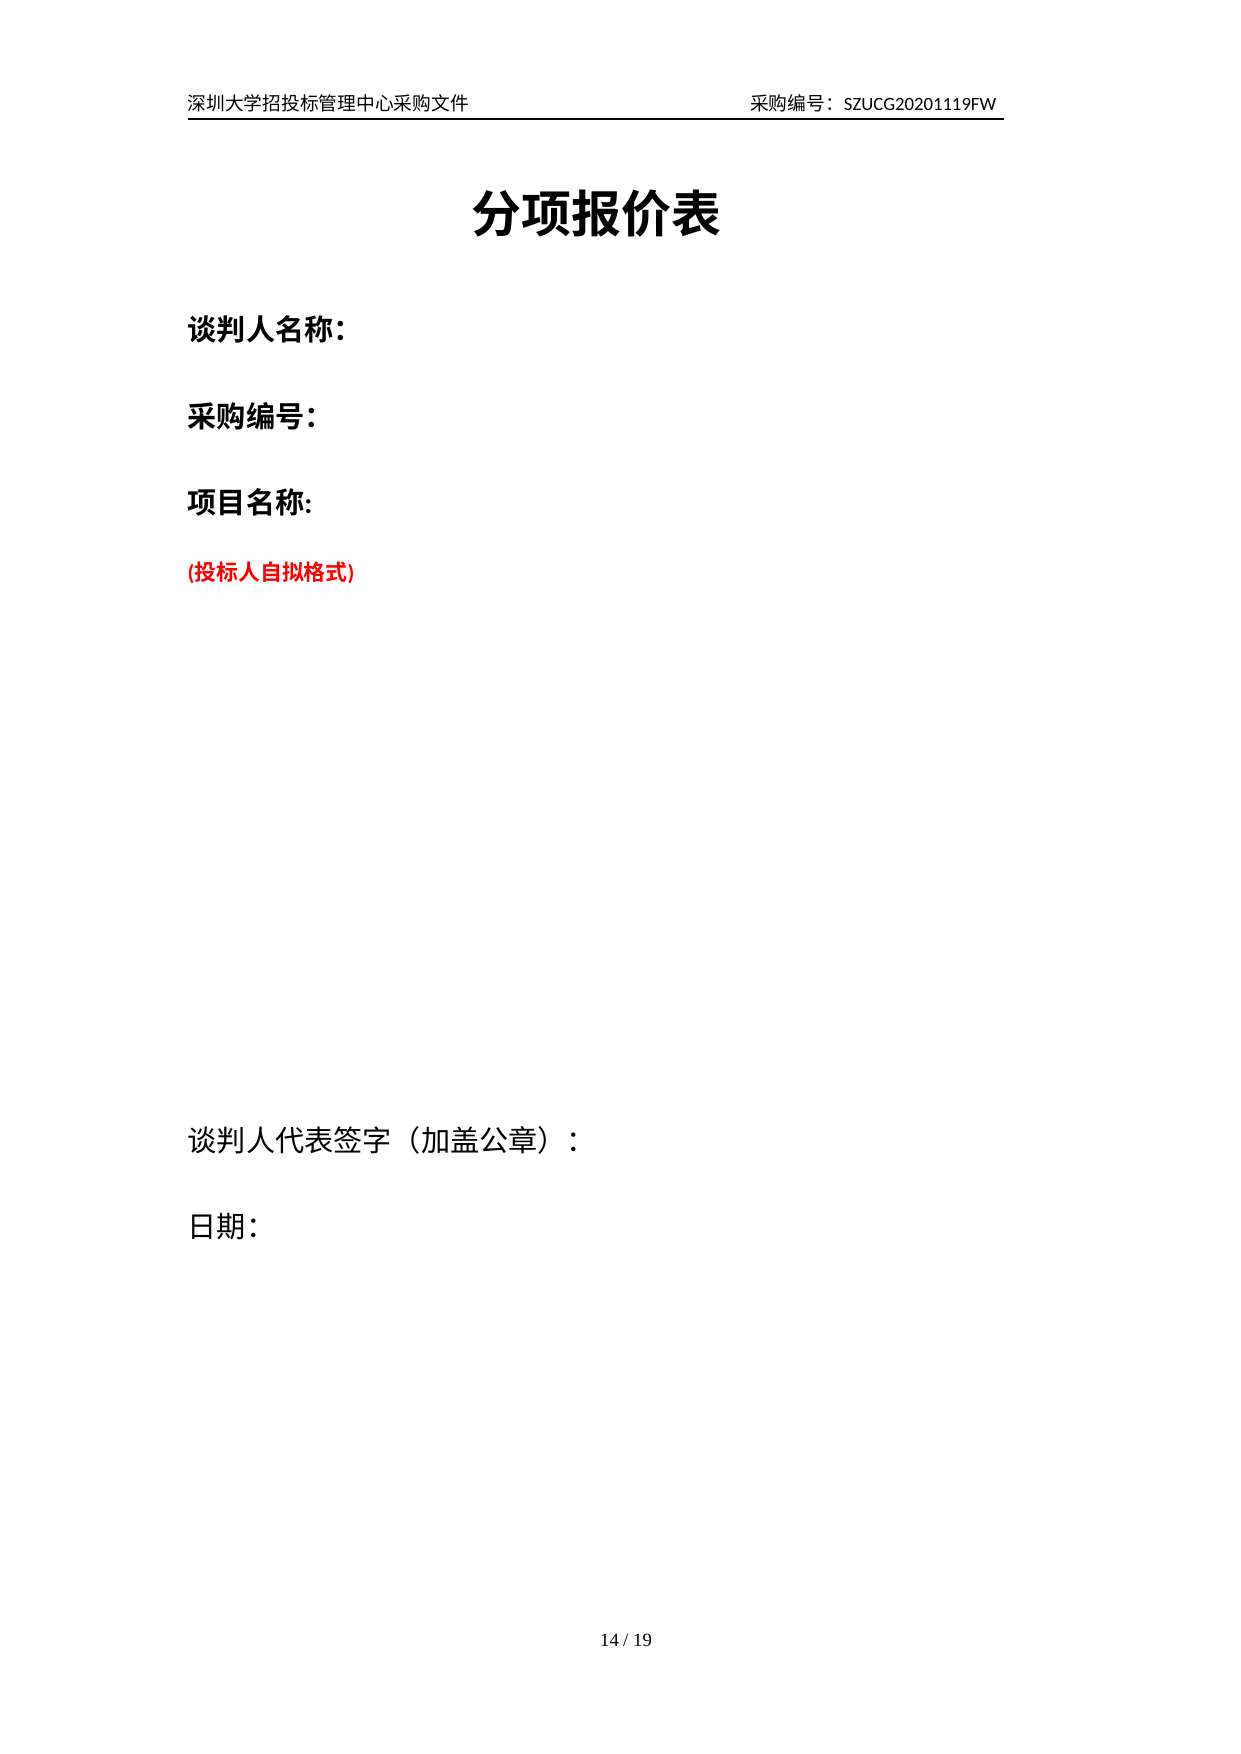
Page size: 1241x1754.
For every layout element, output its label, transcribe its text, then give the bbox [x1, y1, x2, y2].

text 项目名称: [187, 468, 1004, 533]
text 谈判人名称： [187, 296, 1004, 361]
text 谈判人代表签字（加盖公章）： [187, 1107, 1004, 1172]
text 分项报价表 [187, 162, 1004, 259]
text (投标人自拟格式) [187, 554, 1004, 587]
text 采购编号： [187, 382, 1004, 447]
text 日期： [187, 1193, 1004, 1258]
